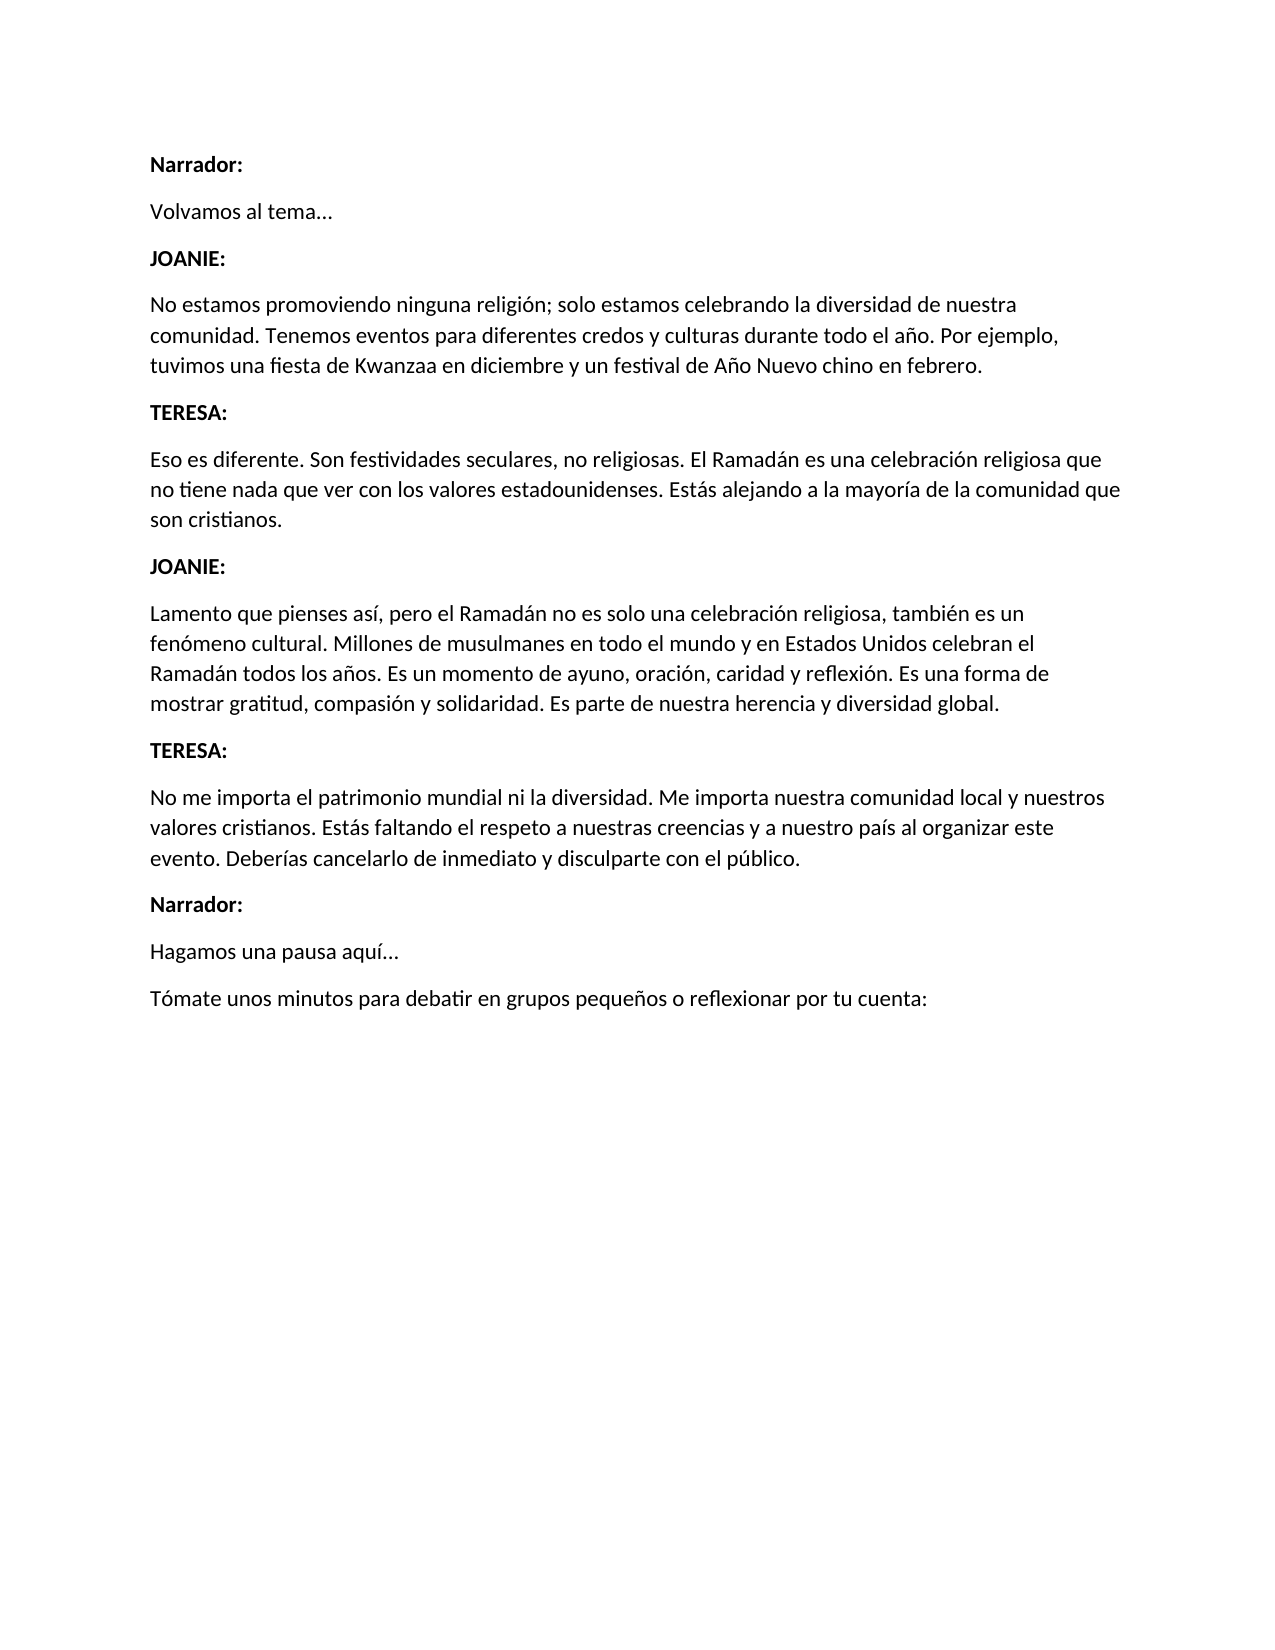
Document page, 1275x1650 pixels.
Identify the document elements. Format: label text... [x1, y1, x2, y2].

text Narrador: [150, 891, 1125, 919]
text No estamos promoviendo ninguna religión; solo estamos celebrando la diversidad de nuestra comunidad. Tenemos eventos para diferentes credos y culturas durante todo el año. Por ejemplo, tuvimos una fiesta de Kwanzaa en diciembre y un festival de Año Nuevo chino en febrero. [150, 291, 1125, 379]
text JOANIE: [150, 552, 1125, 580]
text JOANIE: [150, 244, 1125, 272]
text Eso es diferente. Son festividades seculares, no religiosas. El Ramadán es una celebración religiosa que no tiene nada que ver con los valores estadounidenses. Estás alejando a la mayoría de la comunidad que son cristianos. [150, 445, 1125, 533]
text Volvamos al tema... [150, 197, 1125, 225]
text Narrador: [150, 150, 1125, 178]
text No me importa el patrimonio mundial ni la diversidad. Me importa nuestra comunidad local y nuestros valores cristianos. Estás faltando el respeto a nuestras creencias y a nuestro país al organizar este evento. Deberías cancelarlo de inmediato y disculparte con el público. [150, 783, 1125, 872]
text TERESA: [150, 736, 1125, 764]
text TERESA: [150, 398, 1125, 426]
text Tómate unos minutos para debatir en grupos pequeños o reflexionar por tu cuenta: [150, 984, 1125, 1012]
text Hagamos una pausa aquí... [150, 937, 1125, 966]
text Lamento que pienses así, pero el Ramadán no es solo una celebración religiosa, también es un fenómeno cultural. Millones de musulmanes en todo el mundo y en Estados Unidos celebran el Ramadán todos los años. Es un momento de ayuno, oración, caridad y reflexión. Es una forma de mostrar gratitud, compasión y solidaridad. Es parte de nuestra herencia y diversidad global. [150, 599, 1125, 718]
